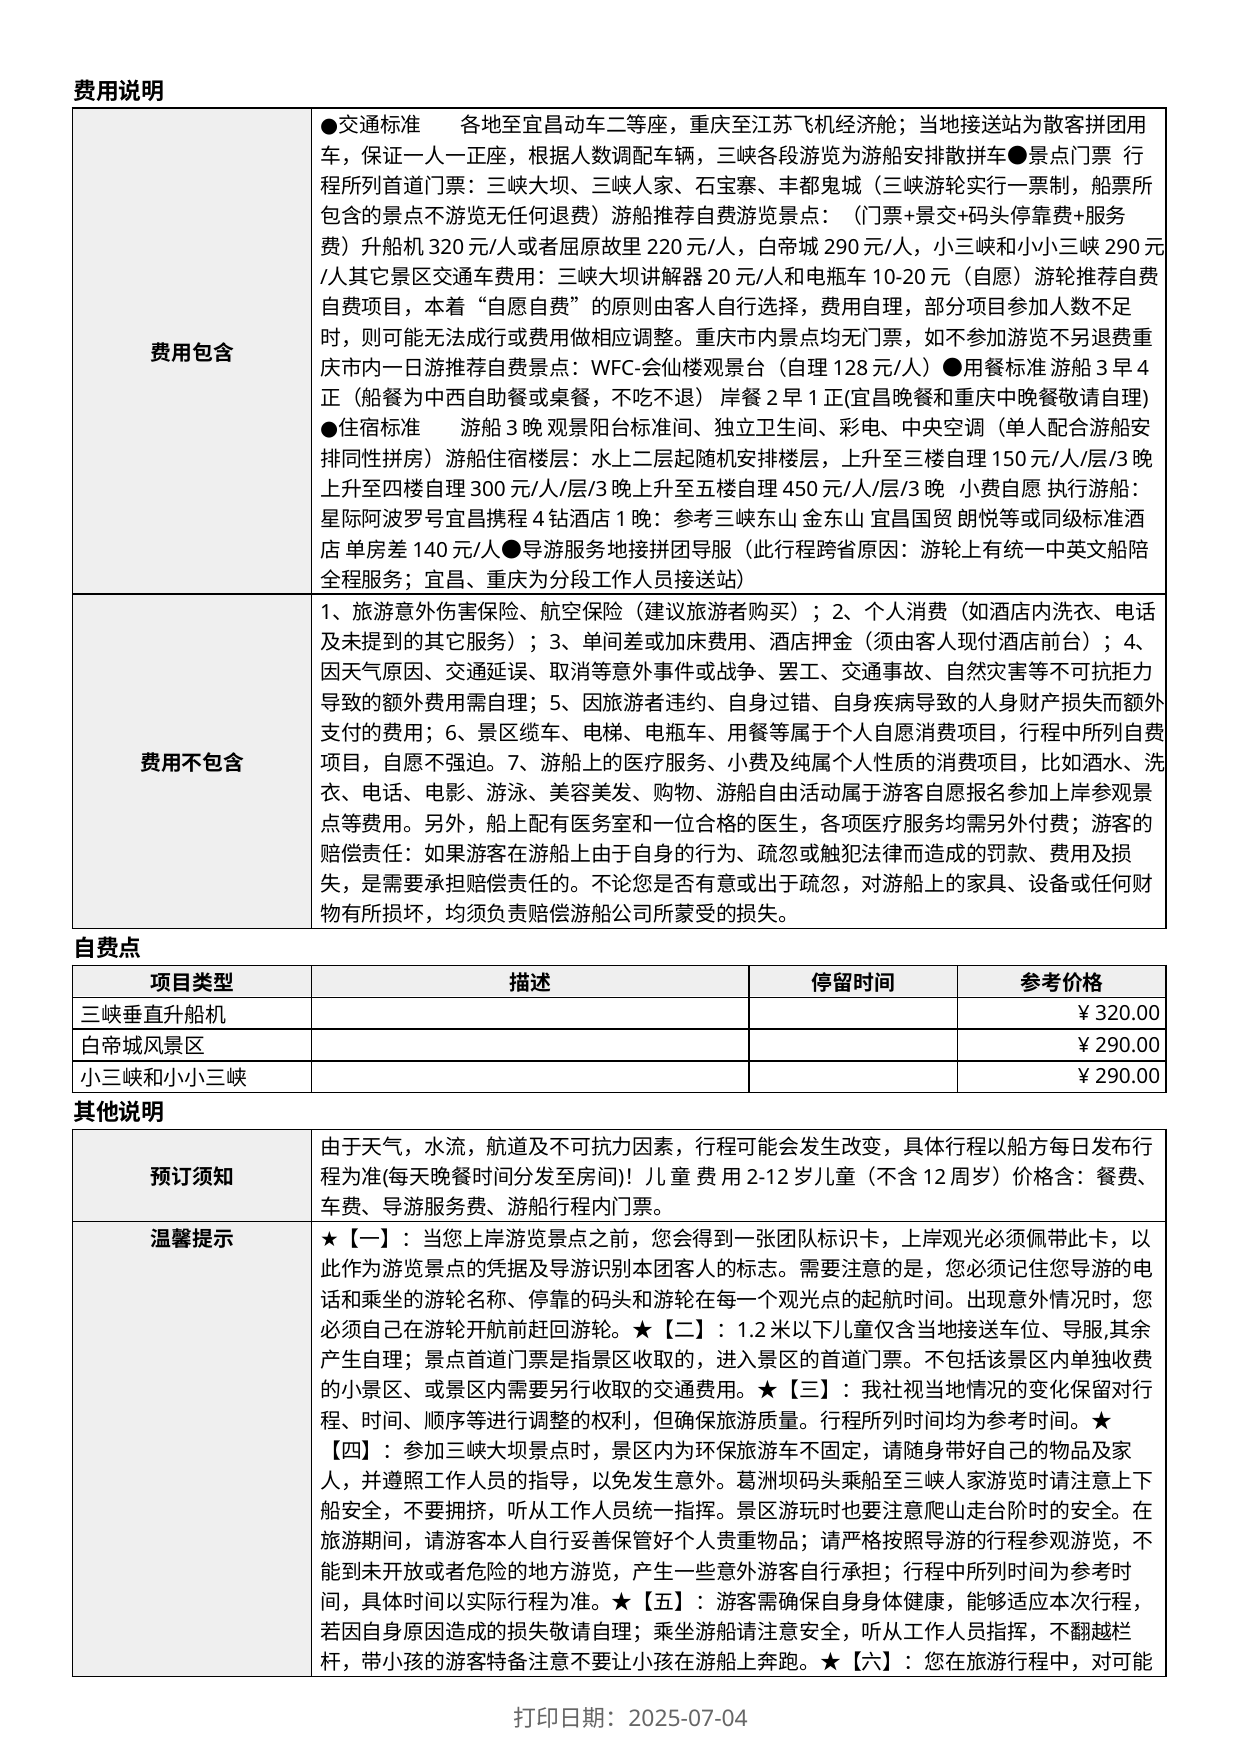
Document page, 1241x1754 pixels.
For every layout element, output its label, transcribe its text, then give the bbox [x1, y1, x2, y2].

table_header 费用包含 [73, 109, 311, 593]
table_cell [312, 1062, 748, 1092]
table_cell ¥ 290.00 [958, 1062, 1165, 1092]
table_cell [312, 1030, 748, 1060]
table_header 描述 [312, 966, 748, 996]
table_header 停留时间 [750, 966, 957, 996]
table_cell [750, 1062, 957, 1092]
table_cell 1、旅游意外伤害保险、航空保险（建议旅游者购买）； [312, 595, 1165, 928]
table_header 预订须知 [73, 1130, 311, 1221]
table_header 项目类型 [73, 966, 311, 996]
table_cell 费用不包含 [73, 595, 311, 928]
table_cell ¥ 320.00 [958, 998, 1165, 1028]
table_cell ¥ 290.00 [958, 1030, 1165, 1060]
table_cell [750, 998, 957, 1028]
table_cell 三峡垂直升船机 [73, 998, 311, 1028]
table_cell [312, 998, 748, 1028]
table_cell 温馨提示 [73, 1222, 311, 1676]
table_header 参考价格 [958, 966, 1165, 996]
table_header 由于天气，水流，航道及不可抗力因素，行程可能会发生改变，具体行程以船方每日发布行程为准(每天晚餐时间分发至房间)！ [312, 1130, 1165, 1221]
table_cell [750, 1030, 957, 1060]
table_cell 小三峡和小小三峡 [73, 1062, 311, 1092]
text 自费点 [73, 930, 1167, 963]
text 费用说明 [73, 73, 1167, 106]
table_cell 白帝城风景区 [73, 1030, 311, 1060]
text 其他说明 [73, 1094, 1167, 1127]
table_header ●交通标准 各地至宜昌动车二等座，重庆至江苏飞机经济舱； [312, 109, 1165, 593]
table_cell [312, 1222, 1165, 1676]
